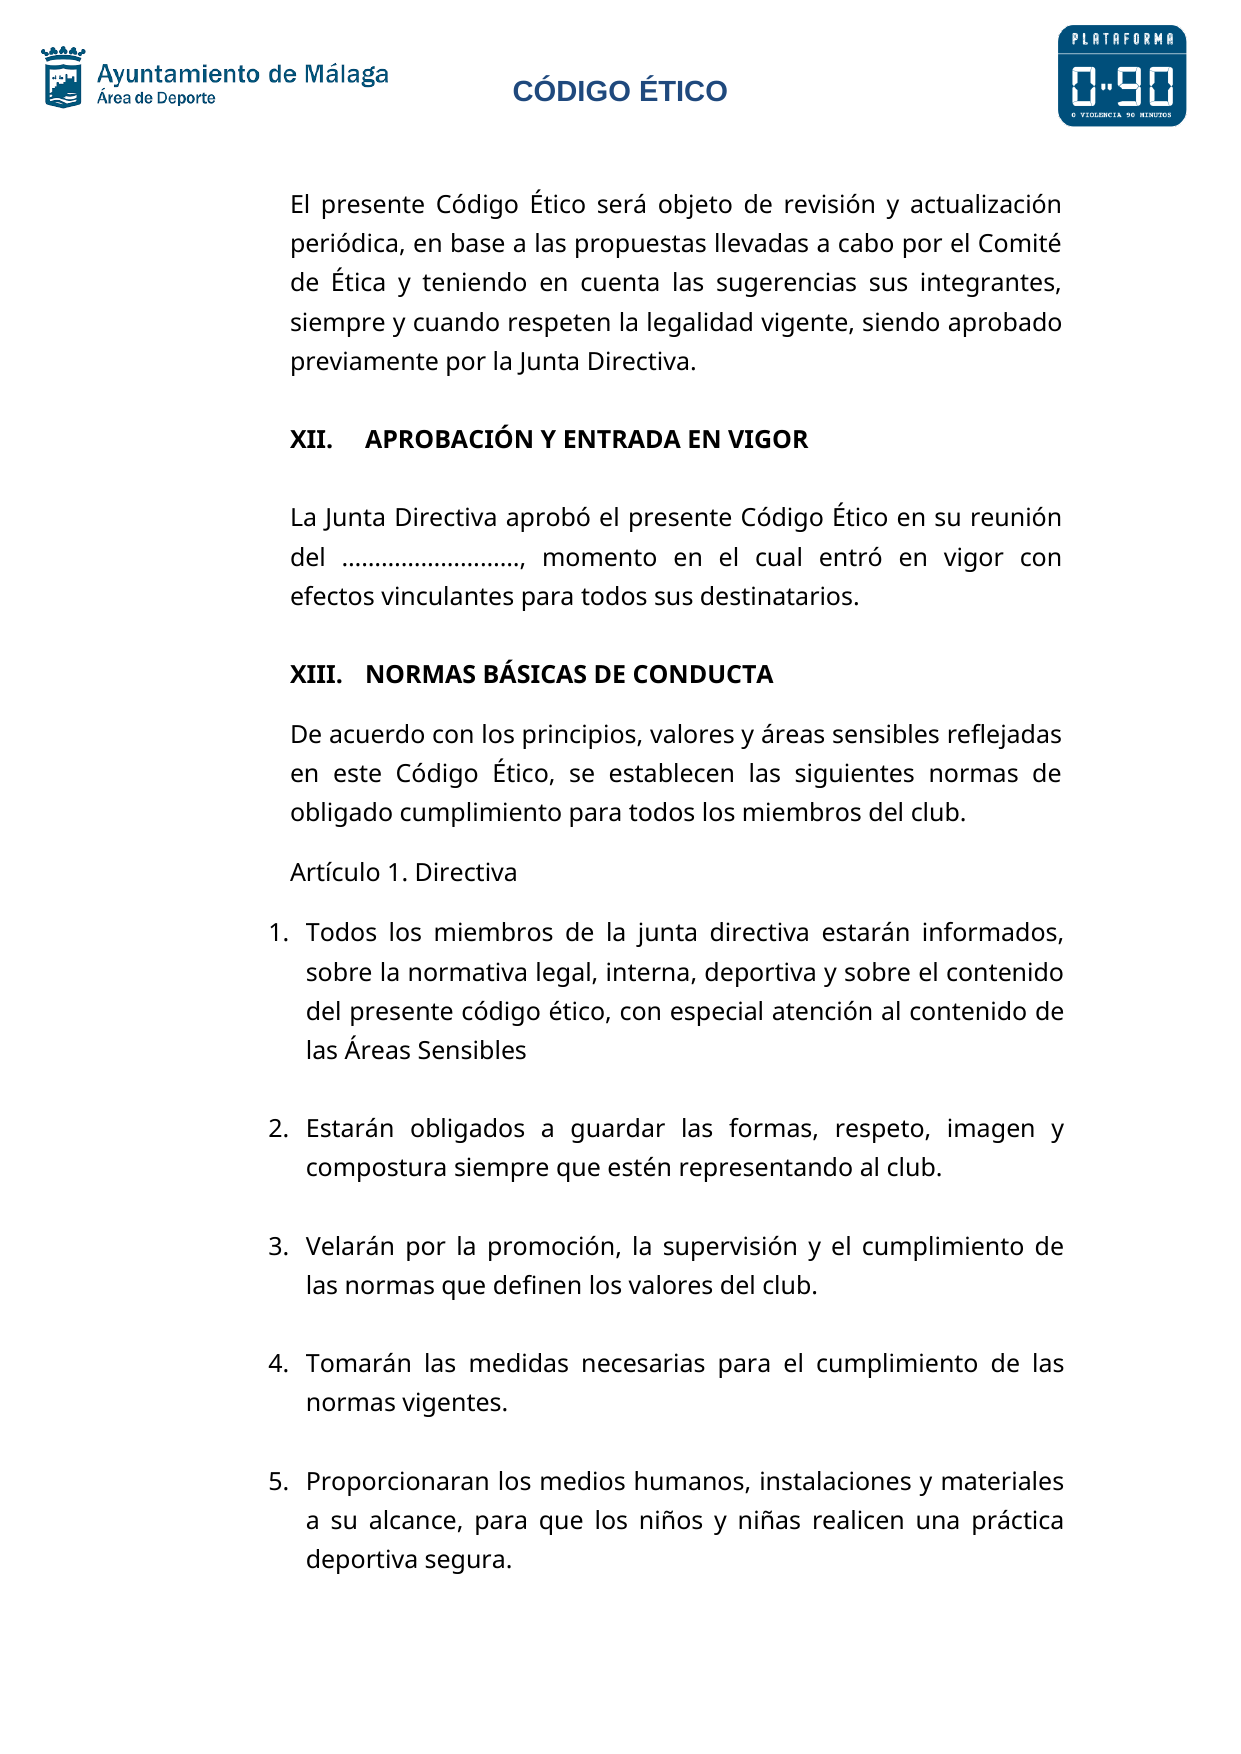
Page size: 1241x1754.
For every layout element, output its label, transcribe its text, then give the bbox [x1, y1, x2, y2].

list La Junta Directiva aprobó el presente Código Ético en su reunión del ………………………, momento en el cual entró en vigor con efectos vinculantes para todos sus destinatarios. [290, 500, 1063, 612]
list El presente Código Ético será objeto de revisión y actualización periódica, en base a las propuestas llevadas a cabo por el Comité de Ética y teniendo en cuenta las sugerencias sus integrantes, siempre y cuando respeten la legalidad vigente, siendo aprobado previamente por la Junta Directiva. [290, 187, 1063, 377]
list NORMAS BÁSICAS DE CONDUCTA [290, 657, 1063, 691]
text Artículo 1. Directiva [290, 855, 1063, 889]
text De acuerdo con los principios, valores y áreas sensibles reflejadas en este Código Ético, se establecen las siguientes normas de obligado cumplimiento para todos los miembros del club. [290, 717, 1063, 829]
list APROBACIÓN Y ENTRADA EN VIGOR [290, 422, 1063, 456]
list Velarán por la promoción, la supervisión y el cumplimiento de las normas que definen los valores del club. [268, 1228, 1065, 1302]
list Proporcionaran los medios humanos, instalaciones y materiales a su alcance, para que los niños y niñas realicen una práctica deportiva segura. [268, 1463, 1065, 1576]
picture [1057, 25, 1187, 127]
list Todos los miembros de la junta directiva estarán informados, sobre la normativa legal, interna, deportiva y sobre el contenido del presente código ético, con especial atención al contenido de las Áreas Sensibles [268, 915, 1065, 1067]
picture [29, 32, 406, 127]
list Estarán obligados a guardar las formas, respeto, imagen y compostura siempre que estén representando al club. [268, 1111, 1065, 1184]
list Tomarán las medidas necesarias para el cumplimiento de las normas vigentes. [268, 1346, 1065, 1419]
